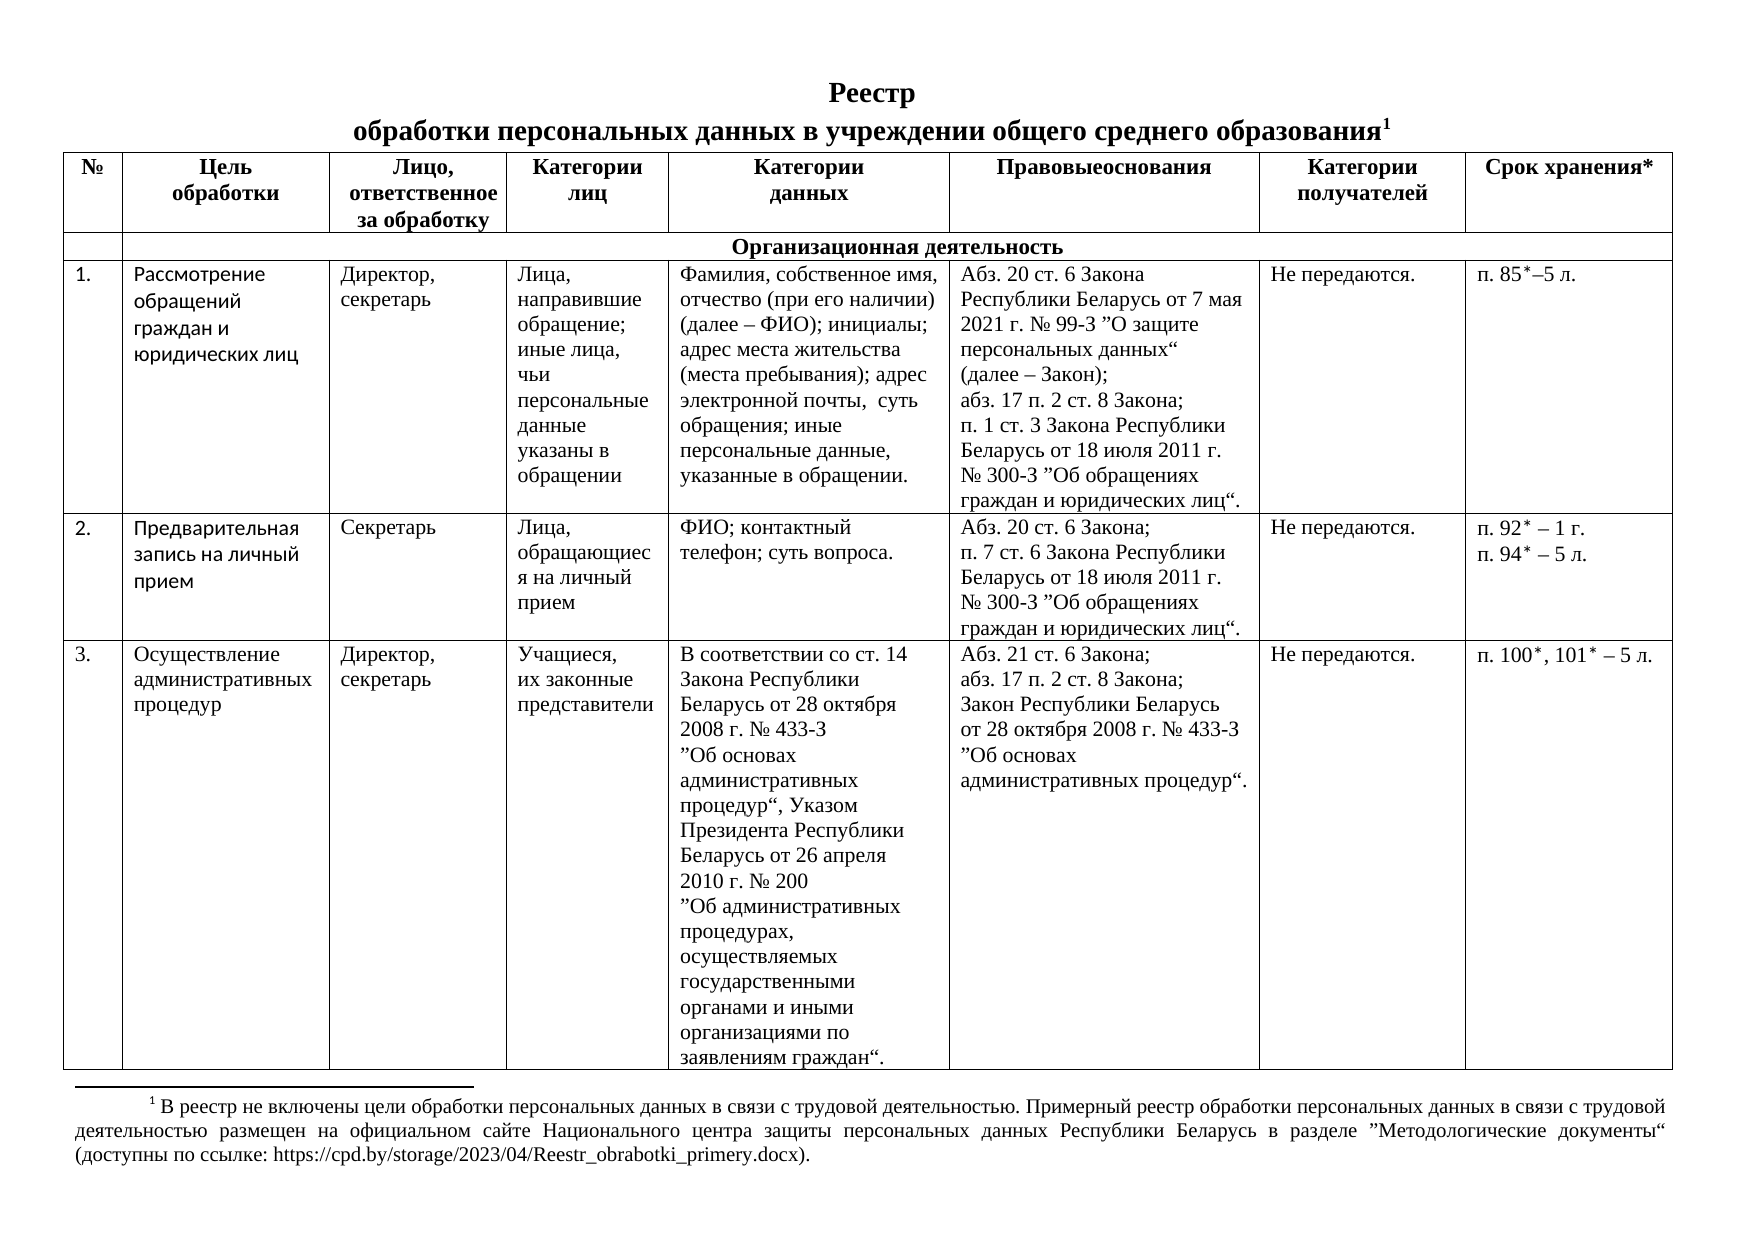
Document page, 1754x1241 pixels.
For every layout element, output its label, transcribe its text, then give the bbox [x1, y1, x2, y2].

table_cell п. 92* – 1 г. п. 94* – 5 л. [1466, 514, 1672, 640]
table_cell Абз. 20 ст. 6 Закона; п. 7 ст. 6 Закона Республики Беларусь от 18 июля 2011 г. № 300-З ”Об обращениях граждан и юридических лиц“. [950, 514, 1259, 640]
table_cell В соответствии со ст. 14 Закона Республики Беларусь от 28 октября 2008 г. № 433-З ”Об основах административных процедур“, Указом Президента Республики Беларусь от 26 апреля 2010 г. № 200 ”Об административных процедурах, осуществляемых государственными органами и иными организациями по заявлениям граждан“. [669, 641, 949, 1069]
table_header Категории лиц [507, 153, 668, 232]
table_cell Абз. 20 ст. 6 Закона Республики Беларусь от 7 мая 2021 г. № 99-З ”О защите персональных данных“ (далее – Закон); абз. 17 п. 2 ст. 8 Закона; п. 1 ст. 3 Закона Республики Беларусь от 18 июля 2011 г. № 300-З ”Об обращениях граждан и юридических лиц“. [950, 261, 1259, 513]
table_cell Рассмотрение обращений граждан и юридических лиц [123, 261, 329, 513]
table_cell Организационная деятельность [123, 233, 1672, 259]
table_header Правовыеоснования [950, 153, 1259, 232]
table_cell 1. [64, 261, 122, 513]
table_header Цель обработки [123, 153, 329, 232]
table_cell Директор, секретарь [330, 261, 506, 513]
table_header № [64, 153, 122, 232]
table_cell 3. [64, 641, 122, 1069]
table_cell Фамилия, собственное имя, отчество (при его наличии) (далее – ФИО); инициалы; адрес места жительства (места пребывания); адрес электронной почты, суть обращения; иные персональные данные, указанные в обращении. [669, 261, 949, 513]
table_cell Лица, обращающиеся на личный прием [507, 514, 668, 640]
table_cell Лица, направившие обращение; иные лица, чьи персональные данные указаны в обращении [507, 261, 668, 513]
table_cell Учащиеся, их законные представители [507, 641, 668, 1069]
table_cell п. 100*, 101* – 5 л. [1466, 641, 1672, 1069]
table_header Лицо, ответственное за обработку [330, 153, 506, 232]
table_header Срок хранения* [1466, 153, 1672, 232]
text Реестр [75, 75, 1668, 108]
text обработки персональных данных в учреждении общего среднего образования [75, 113, 1668, 147]
table_header Категории данных [669, 153, 949, 232]
table_cell Директор, секретарь [330, 641, 506, 1069]
table_cell Не передаются. [1260, 261, 1465, 513]
table_cell Секретарь [330, 514, 506, 640]
table_cell Не передаются. [1260, 641, 1465, 1069]
table_cell ФИО; контактный телефон; суть вопроса. [669, 514, 949, 640]
table_cell Осуществление административных процедур [123, 641, 329, 1069]
table_cell Не передаются. [1260, 514, 1465, 640]
table_cell Абз. 21 ст. 6 Закона; абз. 17 п. 2 ст. 8 Закона; Закон Республики Беларусь от 28 октября 2008 г. № 433-З ”Об основах административных процедур“. [950, 641, 1259, 1069]
table_cell 2. [64, 514, 122, 640]
table_header Категории получателей [1260, 153, 1465, 232]
table_cell Предварительная запись на личный прием [123, 514, 329, 640]
table_cell [64, 233, 122, 259]
table_cell п. 85*–5 л. [1466, 261, 1672, 513]
